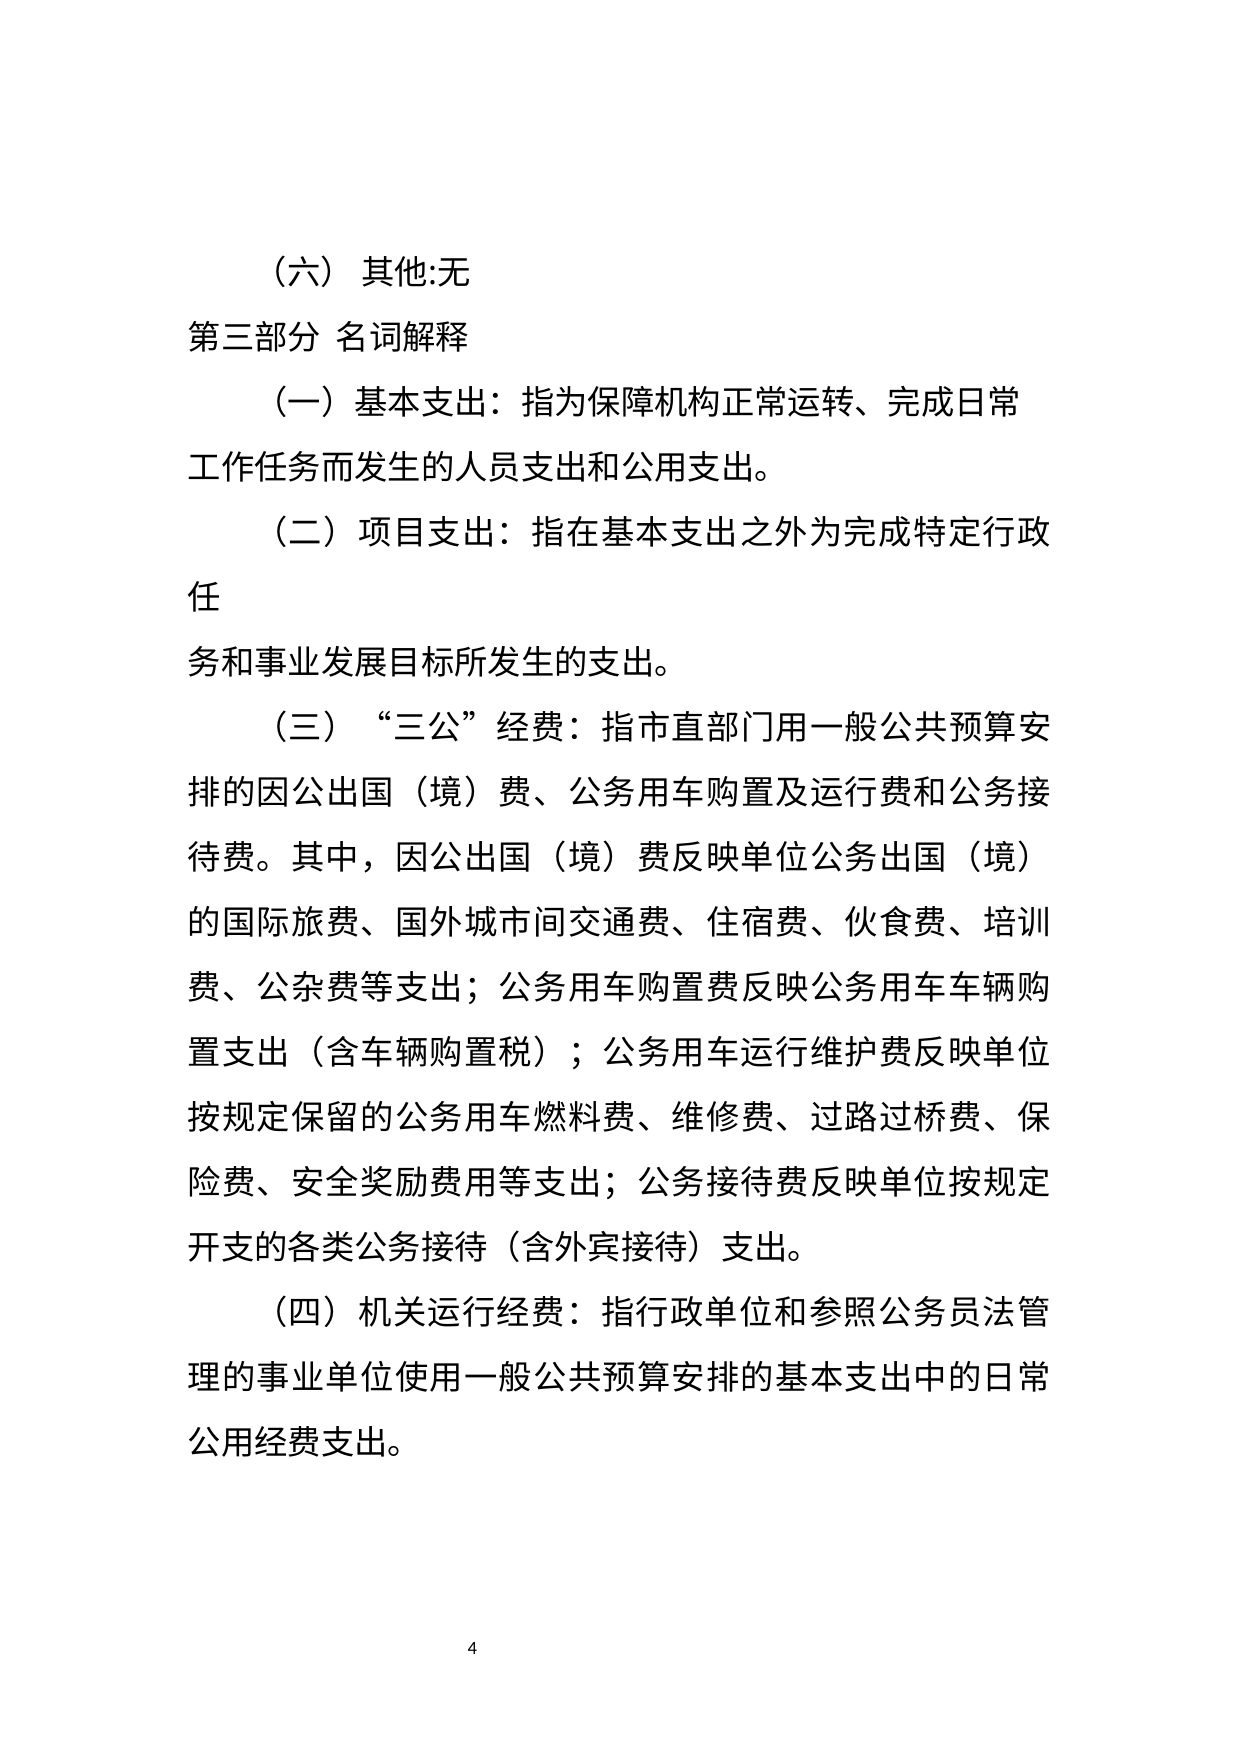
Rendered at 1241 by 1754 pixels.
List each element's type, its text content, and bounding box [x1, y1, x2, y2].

text 工作任务而发生的人员支出和公用支出。 [187, 432, 1053, 497]
text 务和事业发展目标所发生的支出。 [187, 627, 1053, 692]
text （一）基本支出：指为保障机构正常运转、完成日常 [187, 367, 1053, 432]
text 第三部分 名词解释 [187, 302, 1053, 367]
list 其他:无 [187, 237, 1053, 302]
text （三）“三公”经费：指市直部门用一般公共预算安排的因公出国（境）费、公务用车购置及运行费和公务接待费。其中，因公出国（境）费反映单位公务出国（境）的国际旅费、国外城市间交通费、住宿费、伙食费、培训费、公杂费等支出；公务用车购置费反映公务用车车辆购置支出（含车辆购置税）；公务用车运行维护费反映单位按规定保留的公务用车燃料费、维修费、过路过桥费、保险费、安全奖励费用等支出；公务接待费反映单位按规定开支的各类公务接待（含外宾接待）支出。 [187, 692, 1053, 1277]
text （二）项目支出：指在基本支出之外为完成特定行政任 [187, 497, 1053, 627]
text （四）机关运行经费：指行政单位和参照公务员法管理的事业单位使用一般公共预算安排的基本支出中的日常公用经费支出。 [187, 1277, 1053, 1472]
